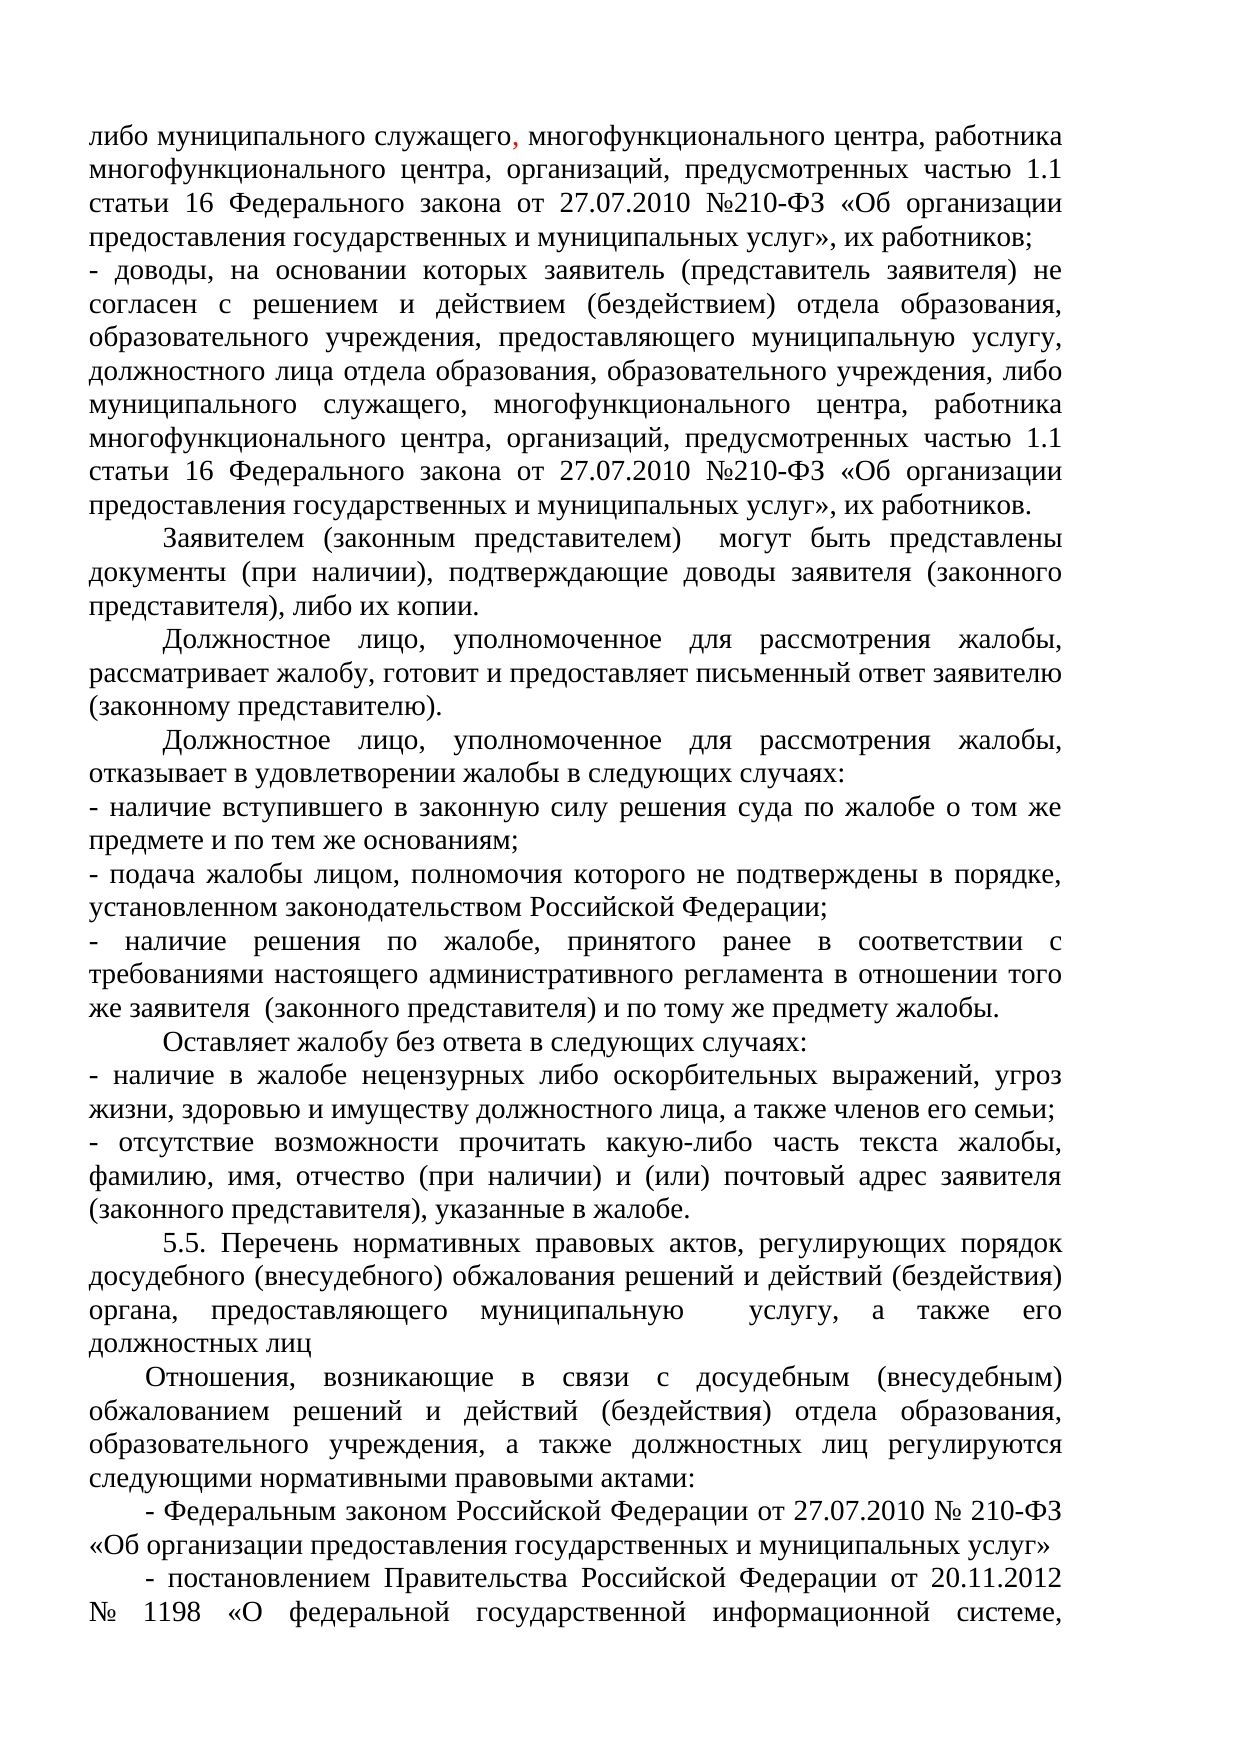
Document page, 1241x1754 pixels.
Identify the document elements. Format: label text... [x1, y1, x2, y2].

text - Федеральным законом Российской Федерации от 27.07.2010 № 210-ФЗ «Об организации предоставления государственных и муниципальных услуг» [89, 1493, 1063, 1560]
text Должностное лицо, уполномоченное для рассмотрения жалобы, отказывает в удовлетворении жалобы в следующих случаях: [89, 722, 1063, 789]
text - подача жалобы лицом, полномочия которого не подтверждены в порядке, установленном законодательством Российской Федерации; [89, 856, 1063, 923]
text Отношения, возникающие в связи с досудебным (внесудебным) обжалованием решений и действий (бездействия) отдела образования, образовательного учреждения, а также должностных лиц регулируются следующими нормативными правовыми актами: [89, 1359, 1063, 1493]
text - наличие вступившего в законную силу решения суда по жалобе о том же предмете и по тем же основаниям; [89, 789, 1063, 856]
text Должностное лицо, уполномоченное для рассмотрения жалобы, рассматривает жалобу, готовит и предоставляет письменный ответ заявителю (законному представителю). [89, 621, 1063, 722]
text - отсутствие возможности прочитать какую-либо часть текста жалобы, фамилию, имя, отчество (при наличии) и (или) почтовый адрес заявителя (законного представителя), указанные в жалобе. [89, 1124, 1063, 1225]
text - наличие решения по жалобе, принятого ранее в соответствии с требованиями настоящего административного регламента в отношении того же заявителя (законного представителя) и по тому же предмету жалобы. [89, 923, 1063, 1024]
text 5.5. Перечень нормативных правовых актов, регулирующих порядок досудебного (внесудебного) обжалования решений и действий (бездействия) органа, предоставляющего муниципальную услугу, а также его должностных лиц [89, 1225, 1063, 1359]
text - доводы, на основании которых заявитель (представитель заявителя) не согласен с решением и действием (бездействием) отдела образования, образовательного учреждения, предоставляющего муниципальную услугу, должностного лица отдела образования, образовательного учреждения, либо муниципального служащего, многофункционального центра, работника многофункционального центра, организаций, предусмотренных частью 1.1 статьи 16 Федерального закона от 27.07.2010 №210-ФЗ «Об организации предоставления государственных и муниципальных услуг», их работников. [89, 252, 1063, 521]
text Оставляет жалобу без ответа в следующих случаях: [89, 1024, 1063, 1057]
text Заявителем (законным представителем) могут быть представлены документы (при наличии), подтверждающие доводы заявителя (законного представителя), либо их копии. [89, 521, 1063, 621]
text - наличие в жалобе нецензурных либо оскорбительных выражений, угроз жизни, здоровью и имуществу должностного лица, а также членов его семьи; [89, 1057, 1063, 1124]
